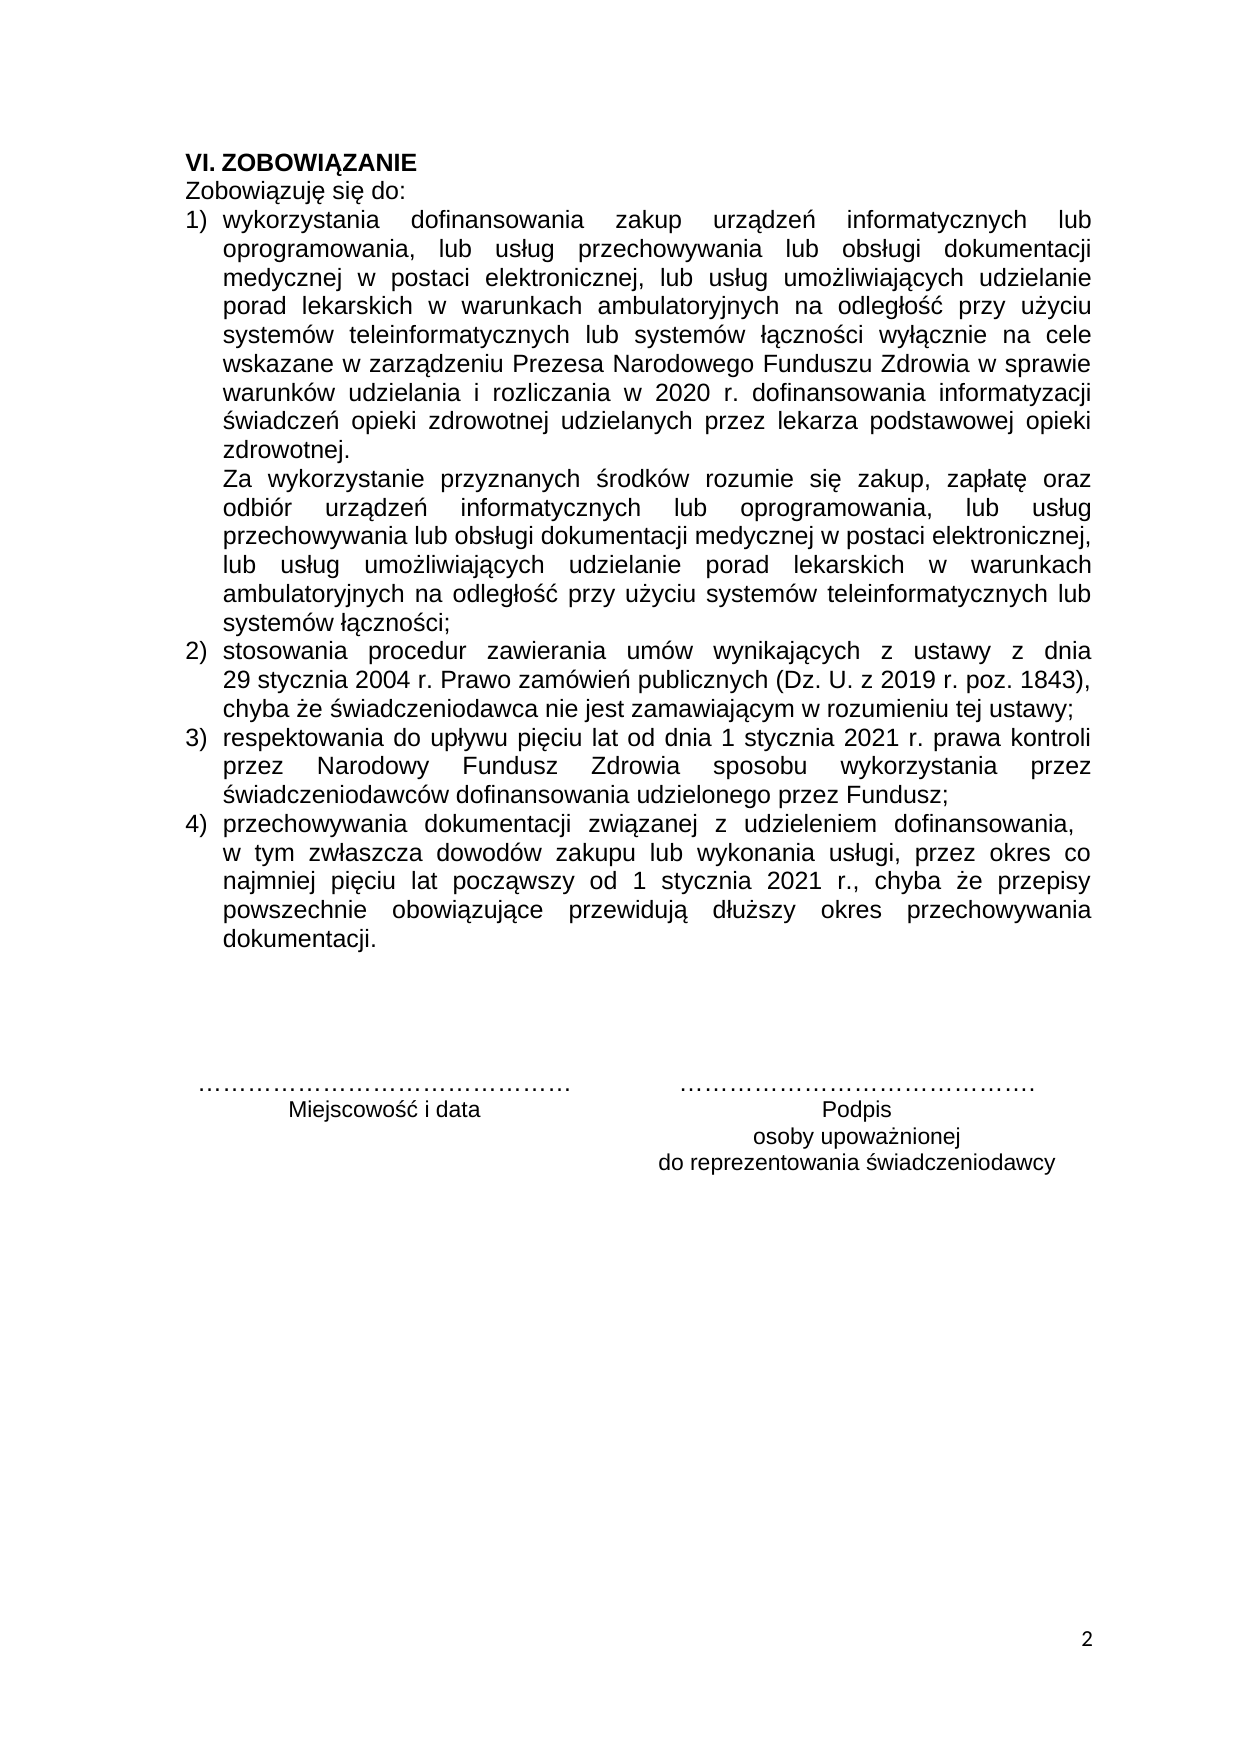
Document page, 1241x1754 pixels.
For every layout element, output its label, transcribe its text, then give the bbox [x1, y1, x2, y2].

list respektowania do upływu pięciu lat od dnia 1 stycznia 2021 r. prawa kontroli przez Narodowy Fundusz Zdrowia sposobu wykorzystania przez świadczeniodawców dofinansowania udzielonego przez Fundusz; [185, 723, 1093, 809]
table_cell Miejscowość i data [148, 1096, 621, 1175]
text Zobowiązuję się do: [148, 176, 1093, 205]
table_header ……………………………………. [621, 1068, 1093, 1096]
text Za wykorzystanie przyznanych środków rozumie się zakup, zapłatę oraz odbiór urządzeń informatycznych lub oprogramowania, lub usług przechowywania lub obsługi dokumentacji medycznej w postaci elektronicznej, lub usług umożliwiających udzielanie porad lekarskich w warunkach ambulatoryjnych na odległość przy użyciu systemów teleinformatycznych lub systemów łączności; [223, 464, 1093, 636]
table_cell Podpis osoby upoważnionej do reprezentowania świadczeniodawcy [621, 1096, 1093, 1175]
list przechowywania dokumentacji związanej z udzieleniem dofinansowania, w tym zwłaszcza dowodów zakupu lub wykonania usługi, przez okres co najmniej pięciu lat począwszy od 1 stycznia 2021 r., chyba że przepisy powszechnie obowiązujące przewidują dłuższy okres przechowywania dokumentacji. [185, 809, 1093, 953]
list wykorzystania dofinansowania zakup urządzeń informatycznych lub oprogramowania, lub usług przechowywania lub obsługi dokumentacji medycznej w postaci elektronicznej, lub usług umożliwiających udzielanie porad lekarskich w warunkach ambulatoryjnych na odległość przy użyciu systemów teleinformatycznych lub systemów łączności wyłącznie na cele wskazane w zarządzeniu Prezesa Narodowego Funduszu Zdrowia w sprawie warunków udzielania i rozliczania w 2020 r. dofinansowania informatyzacji świadczeń opieki zdrowotnej udzielanych przez lekarza podstawowej opieki zdrowotnej. [185, 205, 1093, 464]
text VI. ZOBOWIĄZANIE [185, 148, 1093, 176]
table_header ……………………………………… [148, 1068, 621, 1096]
list stosowania procedur zawierania umów wynikających z ustawy z dnia 29 stycznia 2004 r. Prawo zamówień publicznych (Dz. U. z 2019 r. poz. 1843), chyba że świadczeniodawca nie jest zamawiającym w rozumieniu tej ustawy; [185, 636, 1093, 723]
